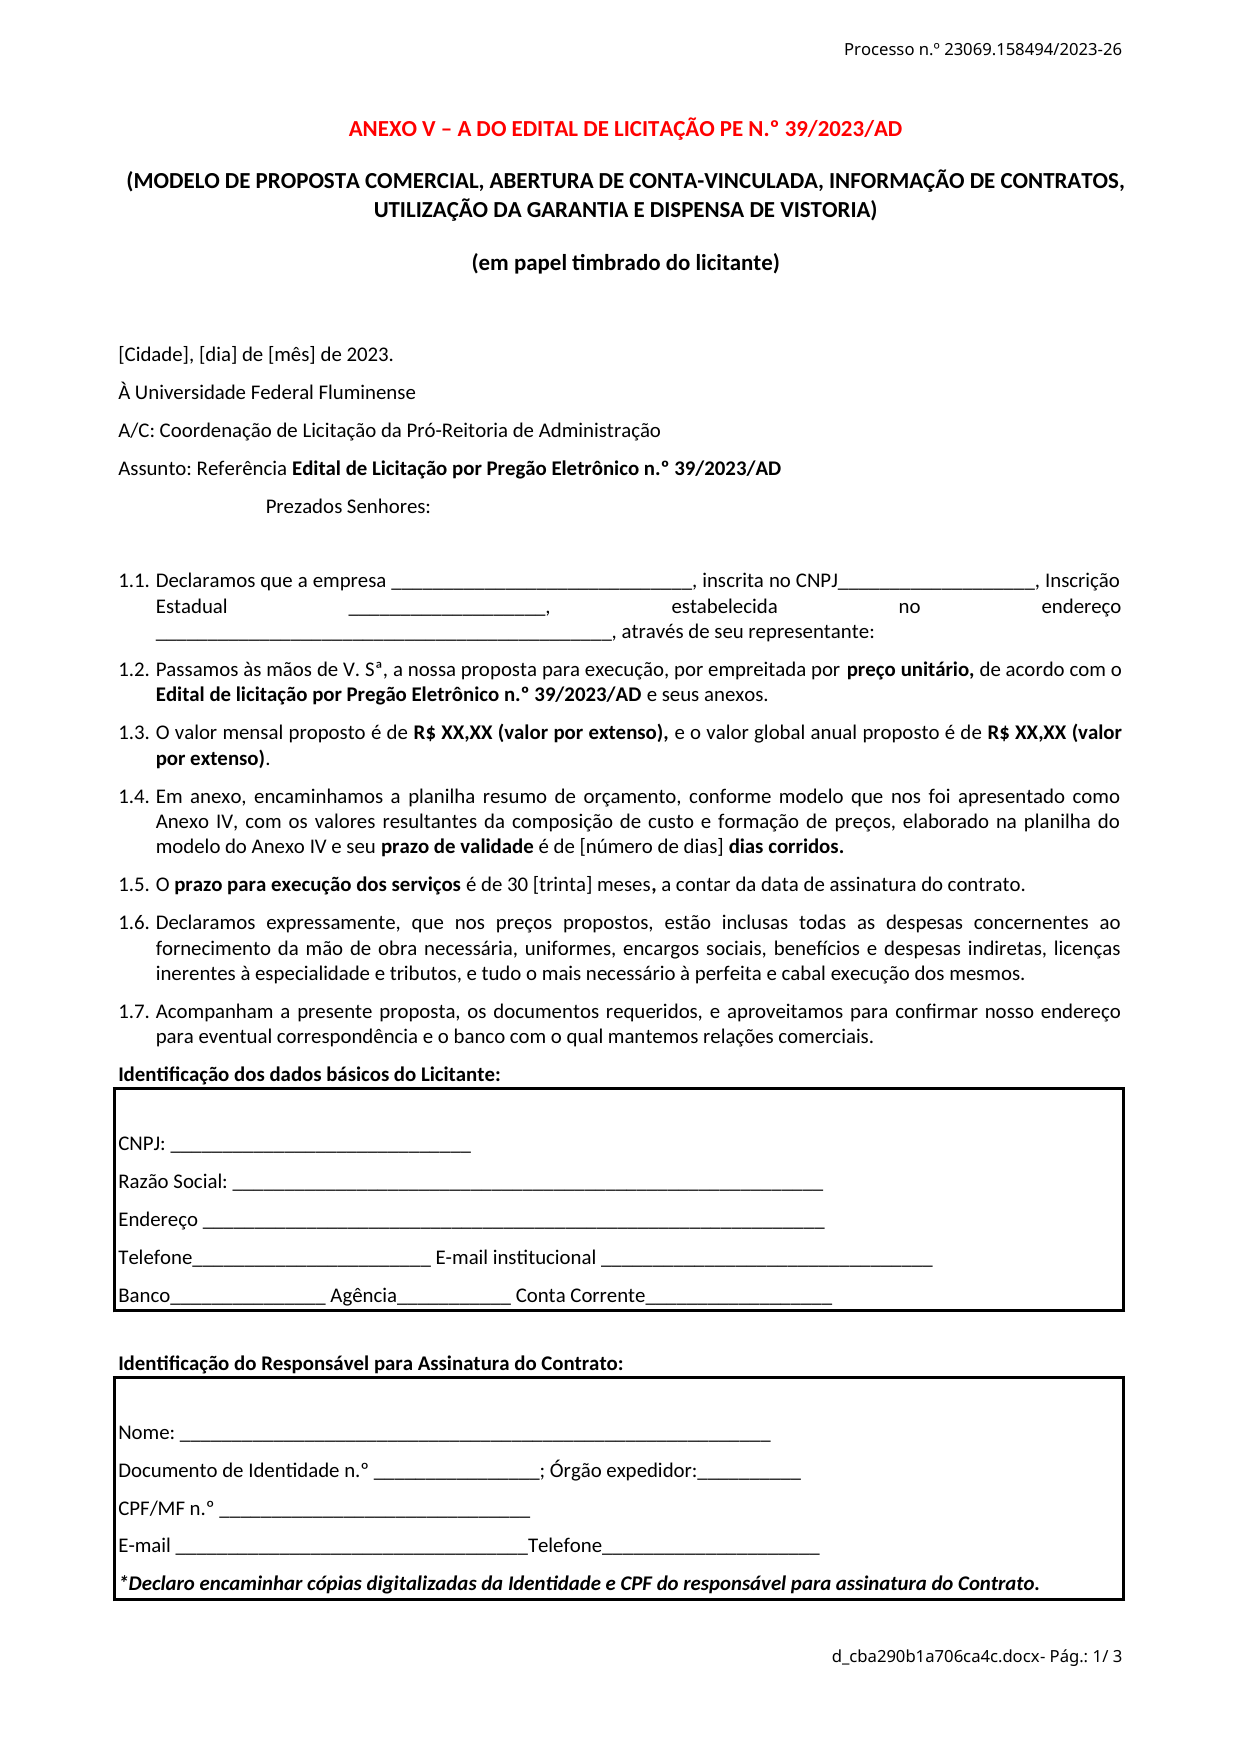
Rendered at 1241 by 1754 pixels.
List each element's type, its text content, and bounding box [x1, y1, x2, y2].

text Endereço ____________________________________________________________ [116, 1201, 1122, 1231]
list Acompanham a presente proposta, os documentos requeridos, e aproveitamos para confirmar nosso endereço para eventual correspondência e o banco com o qual mantemos relações comerciais. [118, 998, 1122, 1049]
text E-mail __________________________________Telefone_____________________ [116, 1527, 1122, 1558]
text [Cidade], [dia] de [mês] de 2023. [118, 341, 1122, 367]
text CPF/MF n.º ______________________________ [116, 1489, 1122, 1520]
text Documento de Identidade n.º ________________; Órgão expedidor:__________ [116, 1452, 1122, 1482]
text *Declaro encaminhar cópias digitalizadas da Identidade e CPF do responsável para assinatura do Contrato. [116, 1565, 1122, 1598]
text Assunto: Referência Edital de Licitação por Pregão Eletrônico n.º 39/2023/AD [118, 455, 1122, 480]
title (em papel timbrado do licitante) [118, 248, 1133, 276]
title (MODELO DE PROPOSTA COMERCIAL, ABERTURA DE CONTA-VINCULADA, INFORMAÇÃO DE CONTRATOS, UTILIZAÇÃO DA GARANTIA E DISPENSA DE VISTORIA) [118, 167, 1133, 223]
text CNPJ: _____________________________ [116, 1125, 1122, 1156]
list O prazo para execução dos serviços é de 30 [trinta] meses, a contar da data de assinatura do contrato. [118, 872, 1122, 897]
text Telefone_______________________ E-mail institucional ________________________________ [116, 1239, 1122, 1269]
list Declaramos que a empresa _____________________________, inscrita no CNPJ___________________, Inscrição Estadual ___________________, estabelecida no endereço ____________________________________________, através de seu representante: [118, 567, 1122, 644]
text A/C: Coordenação de Licitação da Pró-Reitoria de Administração [118, 417, 1122, 442]
text Razão Social: _________________________________________________________ [116, 1163, 1122, 1193]
text Prezados Senhores: [118, 493, 1122, 518]
text Banco_______________ Agência___________ Conta Corrente__________________ [116, 1277, 1122, 1309]
text À Universidade Federal Fluminense [118, 379, 1122, 404]
text Identificação dos dados básicos do Licitante: [118, 1062, 1122, 1087]
list Em anexo, encaminhamos a planilha resumo de orçamento, conforme modelo que nos foi apresentado como Anexo IV, com os valores resultantes da composição de custo e formação de preços, elaborado na planilha do modelo do Anexo IV e seu prazo de validade é de [número de dias] dias corridos. [118, 783, 1122, 859]
title ANEXO V – A DO EDITAL DE LICITAÇÃO PE N.º 39/2023/AD [118, 114, 1133, 142]
list Passamos às mãos de V. Sª, a nossa proposta para execução, por empreitada por preço unitário, de acordo com o Edital de licitação por Pregão Eletrônico n.º 39/2023/AD e seus anexos. [118, 656, 1122, 707]
text Nome: _________________________________________________________ [116, 1414, 1122, 1444]
list O valor mensal proposto é de R$ XX,XX (valor por extenso), e o valor global anual proposto é de R$ XX,XX (valor por extenso). [118, 719, 1122, 770]
list Declaramos expressamente, que nos preços propostos, estão inclusas todas as despesas concernentes ao fornecimento da mão de obra necessária, uniformes, encargos sociais, benefícios e despesas indiretas, licenças inerentes à especialidade e tributos, e tudo o mais necessário à perfeita e cabal execução dos mesmos. [118, 909, 1122, 986]
text Identificação do Responsável para Assinatura do Contrato: [118, 1350, 1122, 1376]
